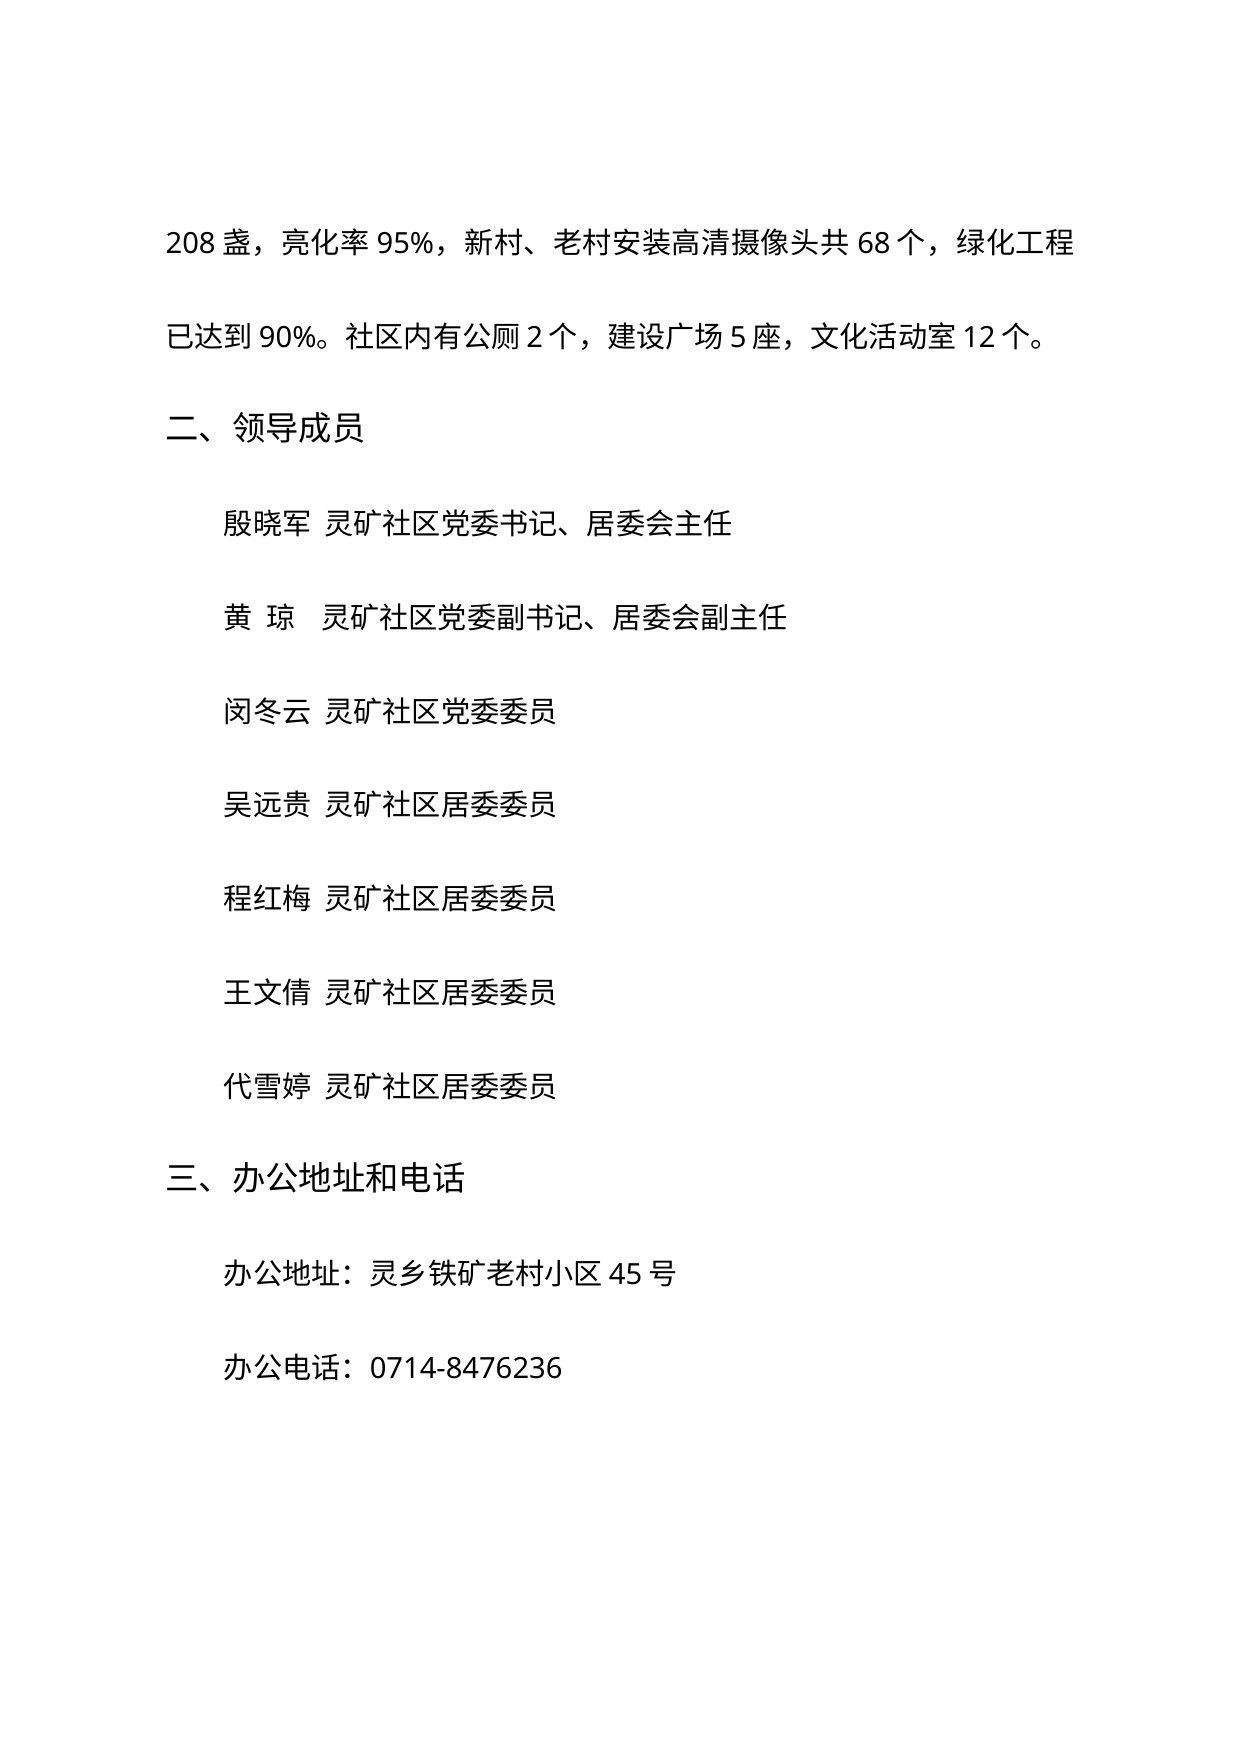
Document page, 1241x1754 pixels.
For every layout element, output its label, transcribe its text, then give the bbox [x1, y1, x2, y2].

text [165, 178, 1075, 366]
text 黄 琼 灵矿社区党委副书记、居委会副主任 [165, 553, 1075, 647]
text 王文倩 灵矿社区居委委员 [165, 928, 1075, 1022]
text 办公地址：灵乡铁矿老村小区45号 [165, 1209, 1075, 1303]
text 殷晓军 灵矿社区党委书记、居委会主任 [165, 459, 1075, 553]
text 办公电话：0714-8476236 [165, 1303, 1075, 1397]
text 程红梅 灵矿社区居委委员 [165, 834, 1075, 928]
text 吴远贵 灵矿社区居委委员 [165, 741, 1075, 834]
text 二、领导成员 [165, 366, 1075, 459]
text 闵冬云 灵矿社区党委委员 [165, 647, 1075, 741]
text 三、办公地址和电话 [165, 1116, 1075, 1209]
text 代雪婷 灵矿社区居委委员 [165, 1022, 1075, 1116]
